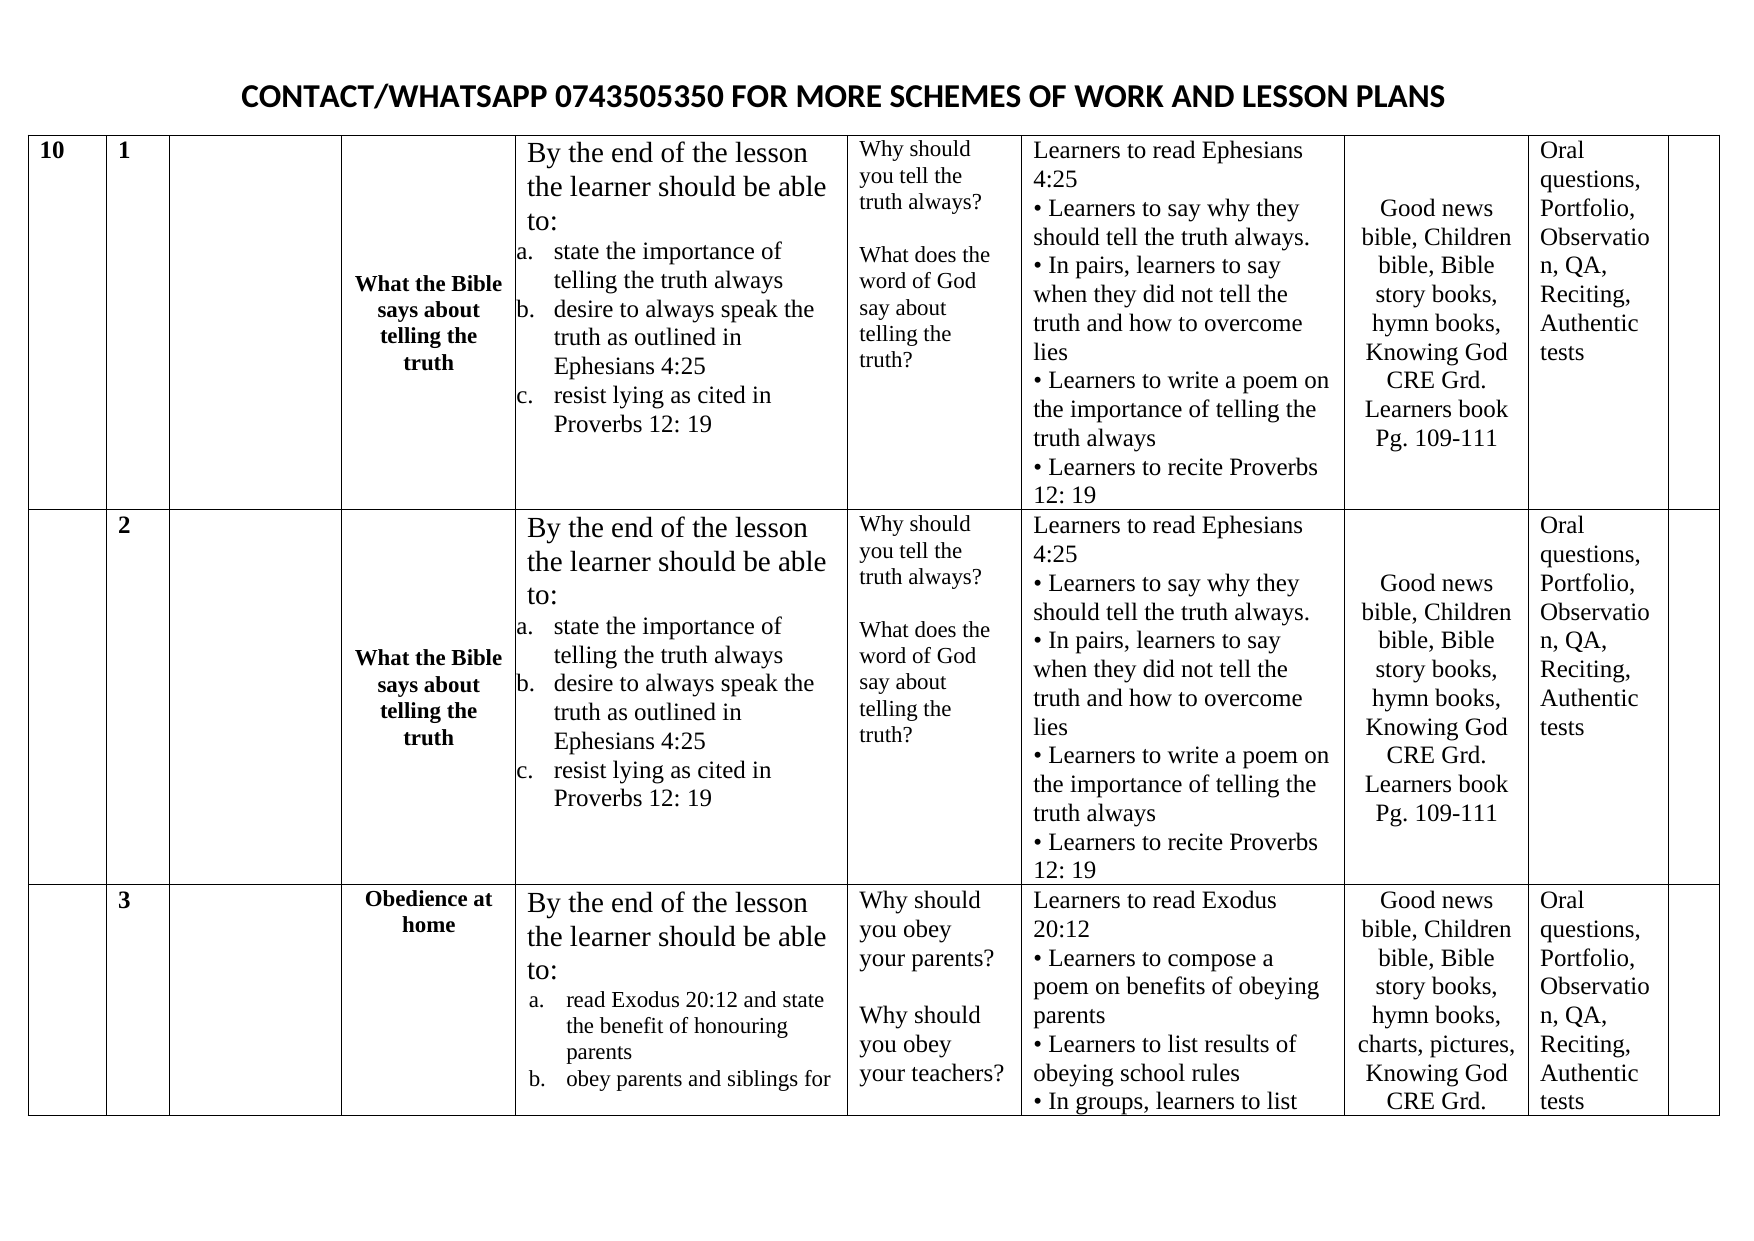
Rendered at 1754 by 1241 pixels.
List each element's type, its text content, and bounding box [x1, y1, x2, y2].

table_cell [170, 136, 341, 509]
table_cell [516, 885, 847, 1115]
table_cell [1529, 136, 1668, 509]
table_cell [170, 885, 341, 1115]
table_cell 1 [107, 136, 169, 509]
table_cell 10 [29, 136, 106, 509]
table_cell 3 [107, 885, 169, 1115]
table_cell [170, 510, 341, 884]
table_cell 2 [107, 510, 169, 884]
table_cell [1529, 885, 1668, 1115]
table_cell Why should you tell the truth always? What does the word of God say about telling the truth? [848, 510, 1021, 884]
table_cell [1022, 885, 1344, 1115]
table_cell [1022, 136, 1344, 509]
table_cell What the Bible says about telling the truth [342, 136, 515, 509]
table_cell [1345, 885, 1528, 1115]
table_cell [1669, 510, 1719, 884]
table_cell Oral questions, Portfolio, Observation, QA, Reciting, Authentic tests [1529, 510, 1668, 884]
table_cell [1669, 136, 1719, 509]
table_cell Good news bible, Children bible, Bible story books, hymn books, Knowing God CRE Grd. Learners book Pg. 109-111 [1345, 136, 1528, 509]
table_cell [848, 136, 1021, 509]
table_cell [516, 136, 847, 509]
table_cell What the Bible says about telling the truth [342, 510, 515, 884]
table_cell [848, 885, 1021, 1115]
table_cell Obedience at home [342, 885, 515, 1115]
table_cell [29, 510, 106, 884]
table_cell [29, 885, 106, 1115]
table_cell Good news bible, Children bible, Bible story books, hymn books, Knowing God CRE Grd. Learners book Pg. 109-111 [1345, 510, 1528, 884]
table_cell [1669, 885, 1719, 1115]
